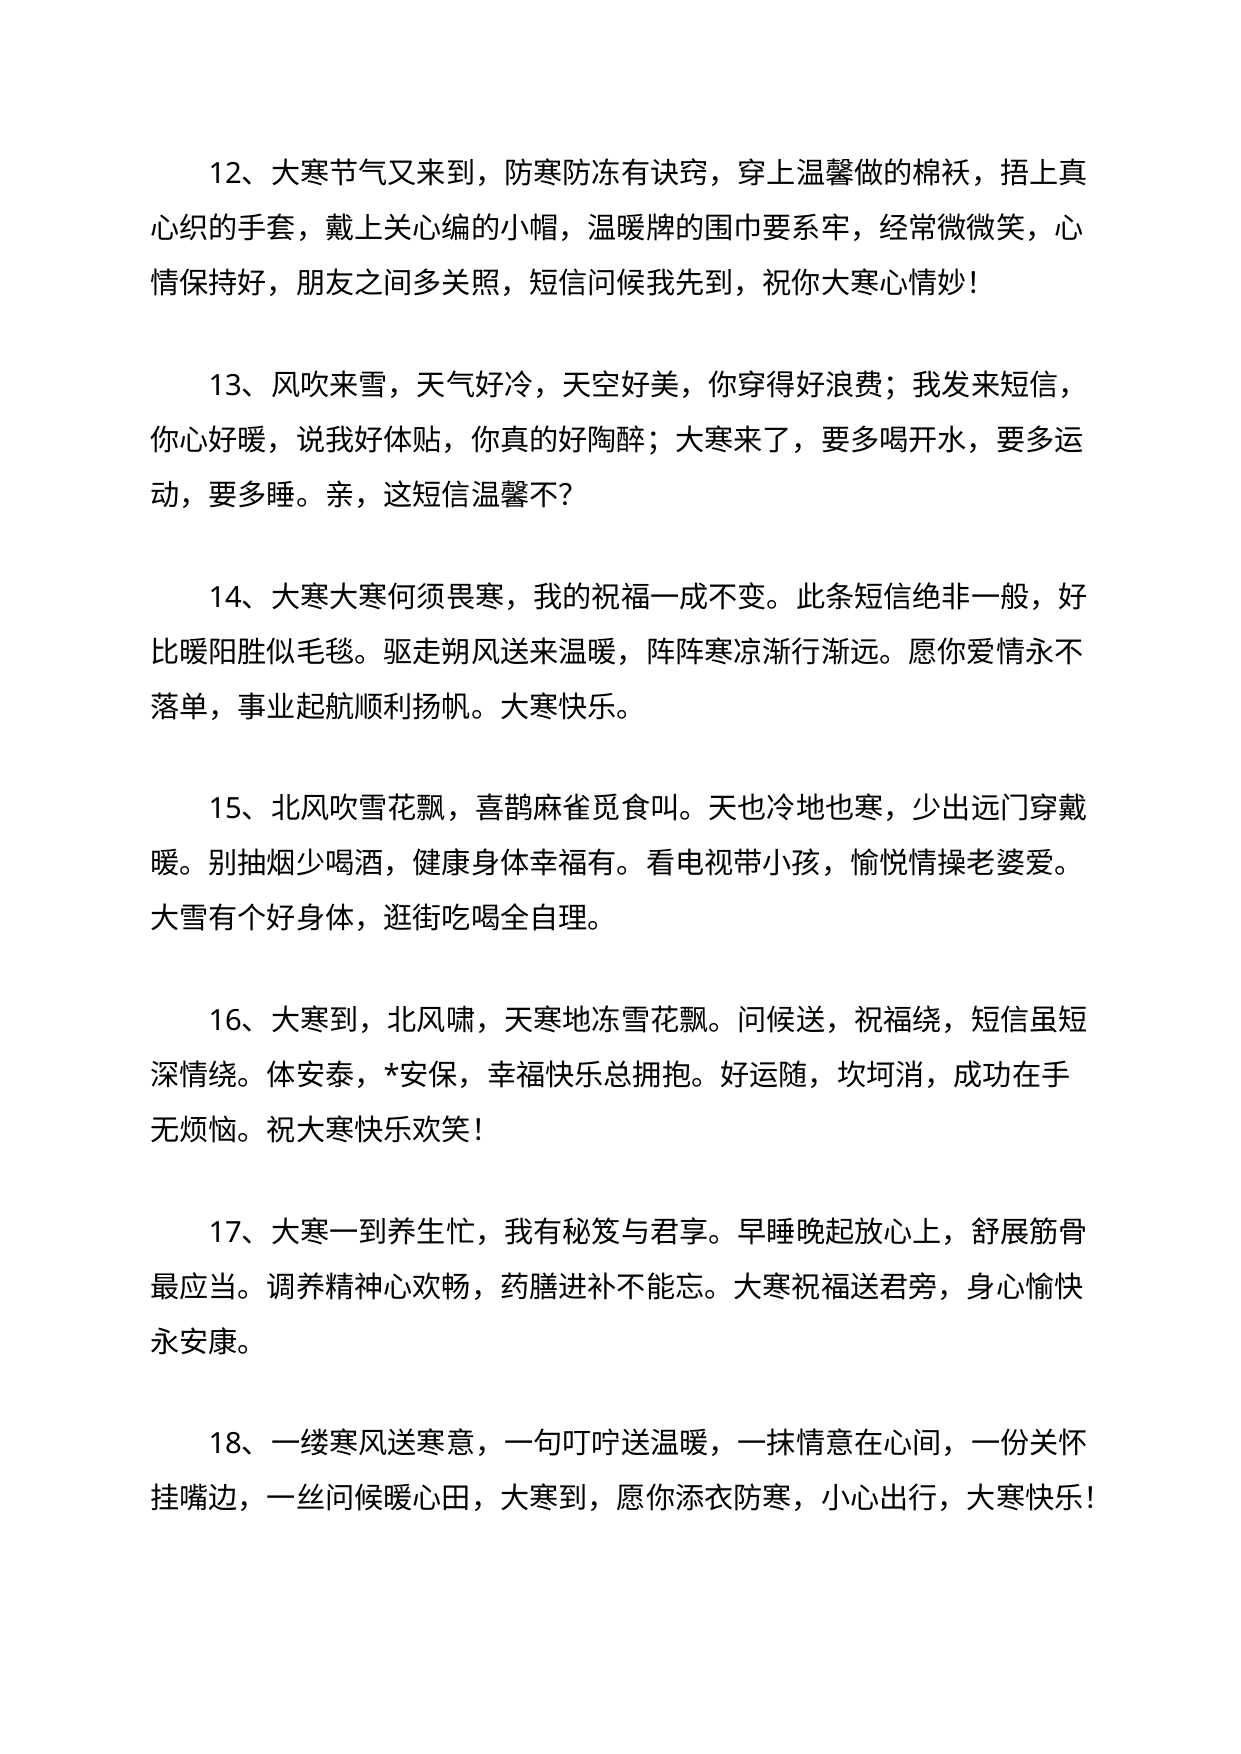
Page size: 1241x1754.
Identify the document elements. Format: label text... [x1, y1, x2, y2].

text 15、北风吹雪花飘，喜鹊麻雀觅食叫。天也冷地也寒，少出远门穿戴暖。别抽烟少喝酒，健康身体幸福有。看电视带小孩，愉悦情操老婆爱。大雪有个好身体，逛街吃喝全自理。 [150, 785, 1090, 937]
text 16、大寒到，北风啸，天寒地冻雪花飘。问候送，祝福绕，短信虽短深情绕。体安泰，*安保，幸福快乐总拥抱。好运随，坎坷消，成功在手无烦恼。祝大寒快乐欢笑！ [150, 997, 1090, 1149]
text 18、一缕寒风送寒意，一句叮咛送温暖，一抹情意在心间，一份关怀挂嘴边，一丝问候暖心田，大寒到，愿你添衣防寒，小心出行，大寒快乐！ [150, 1420, 1090, 1517]
text 13、风吹来雪，天气好冷，天空好美，你穿得好浪费；我发来短信，你心好暖，说我好体贴，你真的好陶醉；大寒来了，要多喝开水，要多运动，要多睡。亲，这短信温馨不？ [150, 362, 1090, 514]
text 17、大寒一到养生忙，我有秘笈与君享。早睡晚起放心上，舒展筋骨最应当。调养精神心欢畅，药膳进补不能忘。大寒祝福送君旁，身心愉快永安康。 [150, 1208, 1090, 1361]
text 12、大寒节气又来到，防寒防冻有诀窍，穿上温馨做的棉袄，捂上真心织的手套，戴上关心编的小帽，温暖牌的围巾要系牢，经常微微笑，心情保持好，朋友之间多关照，短信问候我先到，祝你大寒心情妙！ [150, 150, 1090, 302]
text 14、大寒大寒何须畏寒，我的祝福一成不变。此条短信绝非一般，好比暖阳胜似毛毯。驱走朔风送来温暖，阵阵寒凉渐行渐远。愿你爱情永不落单，事业起航顺利扬帆。大寒快乐。 [150, 573, 1090, 726]
